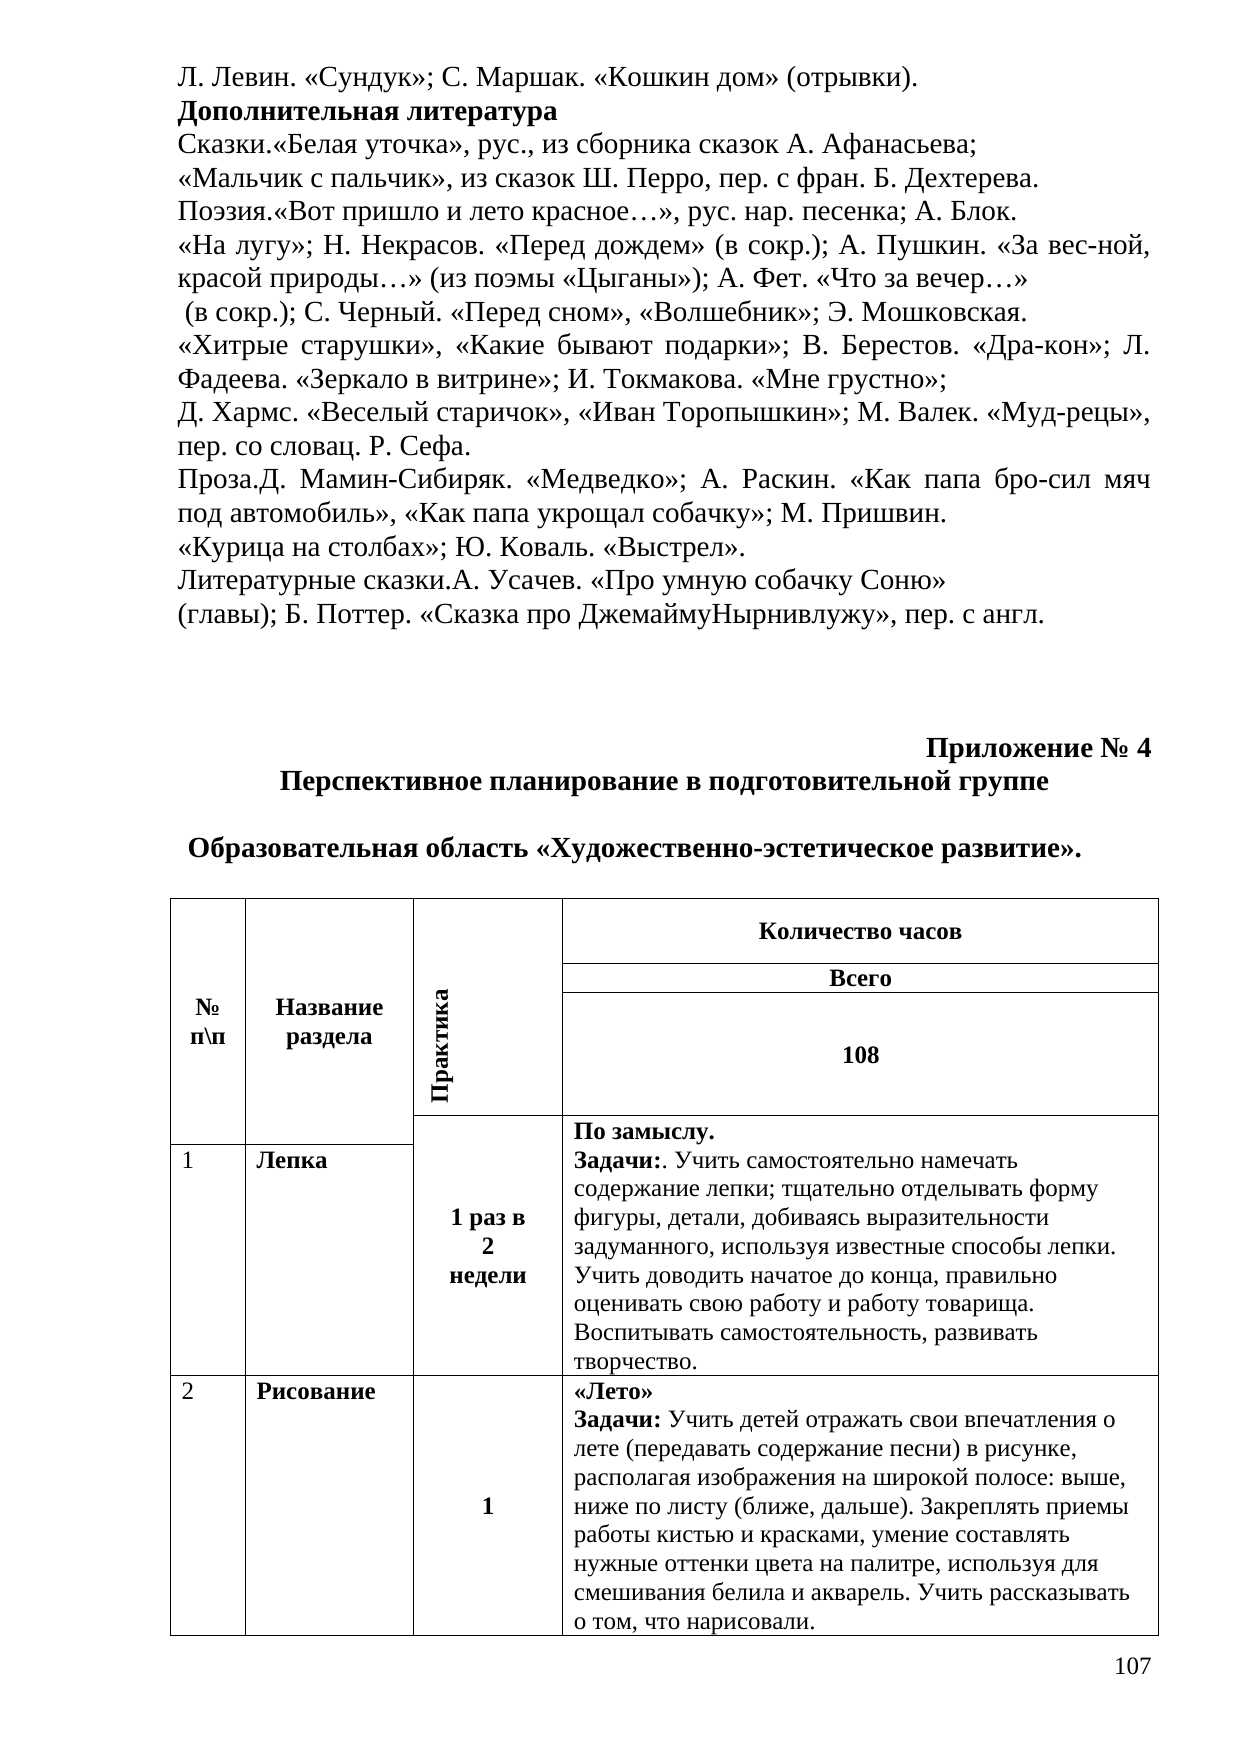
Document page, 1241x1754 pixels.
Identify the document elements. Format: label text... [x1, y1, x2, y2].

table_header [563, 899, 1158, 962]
text Дополнительная литература [177, 93, 1152, 126]
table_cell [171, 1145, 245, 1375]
text Образовательная область «Художественно-эстетическое развитие». [118, 831, 1152, 864]
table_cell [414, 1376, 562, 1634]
text «На лугу»; Н. Некрасов. «Перед дождем» (в сокр.); А. Пушкин. «За вес-ной, красой природы…» (из поэмы «Цыганы»); А. Фет. «Что за вечер…» [177, 227, 1152, 294]
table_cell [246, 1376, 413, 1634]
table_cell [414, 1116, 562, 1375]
text Сказки.«Белая уточка», рус., из сборника сказок А. Афанасьева; [177, 126, 1152, 160]
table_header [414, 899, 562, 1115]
text Литературные сказки.А. Усачев. «Про умную собачку Соню» [177, 562, 1152, 596]
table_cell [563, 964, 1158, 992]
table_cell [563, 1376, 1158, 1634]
text (главы); Б. Поттер. «Сказка про ДжемаймуНырнивлужу», пер. с англ. [177, 596, 1152, 629]
text «Курица на столбах»; Ю. Коваль. «Выстрел». [177, 529, 1152, 562]
text Перспективное планирование в подготовительной группе [177, 763, 1152, 797]
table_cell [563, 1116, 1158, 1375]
text «Хитрые старушки», «Какие бывают подарки»; В. Берестов. «Дра-кон»; Л. Фадеева. «Зеркало в витрине»; И. Токмакова. «Мне грустно»; [177, 327, 1152, 394]
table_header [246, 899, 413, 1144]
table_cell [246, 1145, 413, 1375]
text Проза.Д. Мамин-Сибиряк. «Медведко»; А. Раскин. «Как папа бро-сил мяч под автомобиль», «Как папа укрощал собачку»; М. Пришвин. [177, 462, 1152, 529]
text Поэзия.«Вот пришло и лето красное…», рус. нар. песенка; А. Блок. [177, 193, 1152, 227]
text «Мальчик с пальчик», из сказок Ш. Перро, пер. с фран. Б. Дехтерева. [177, 160, 1152, 193]
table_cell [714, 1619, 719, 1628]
text (в сокр.); С. Черный. «Перед сном», «Волшебник»; Э. Мошковская. [177, 294, 1152, 327]
text Приложение № 4 [177, 730, 1152, 763]
text Л. Левин. «Сундук»; С. Маршак. «Кошкин дом» (отрывки). [177, 59, 1152, 93]
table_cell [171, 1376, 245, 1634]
text Д. Хармс. «Веселый старичок», «Иван Торопышкин»; М. Валек. «Муд-рецы», пер. со словац. Р. Сефа. [177, 394, 1152, 462]
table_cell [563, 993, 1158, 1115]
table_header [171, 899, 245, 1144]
